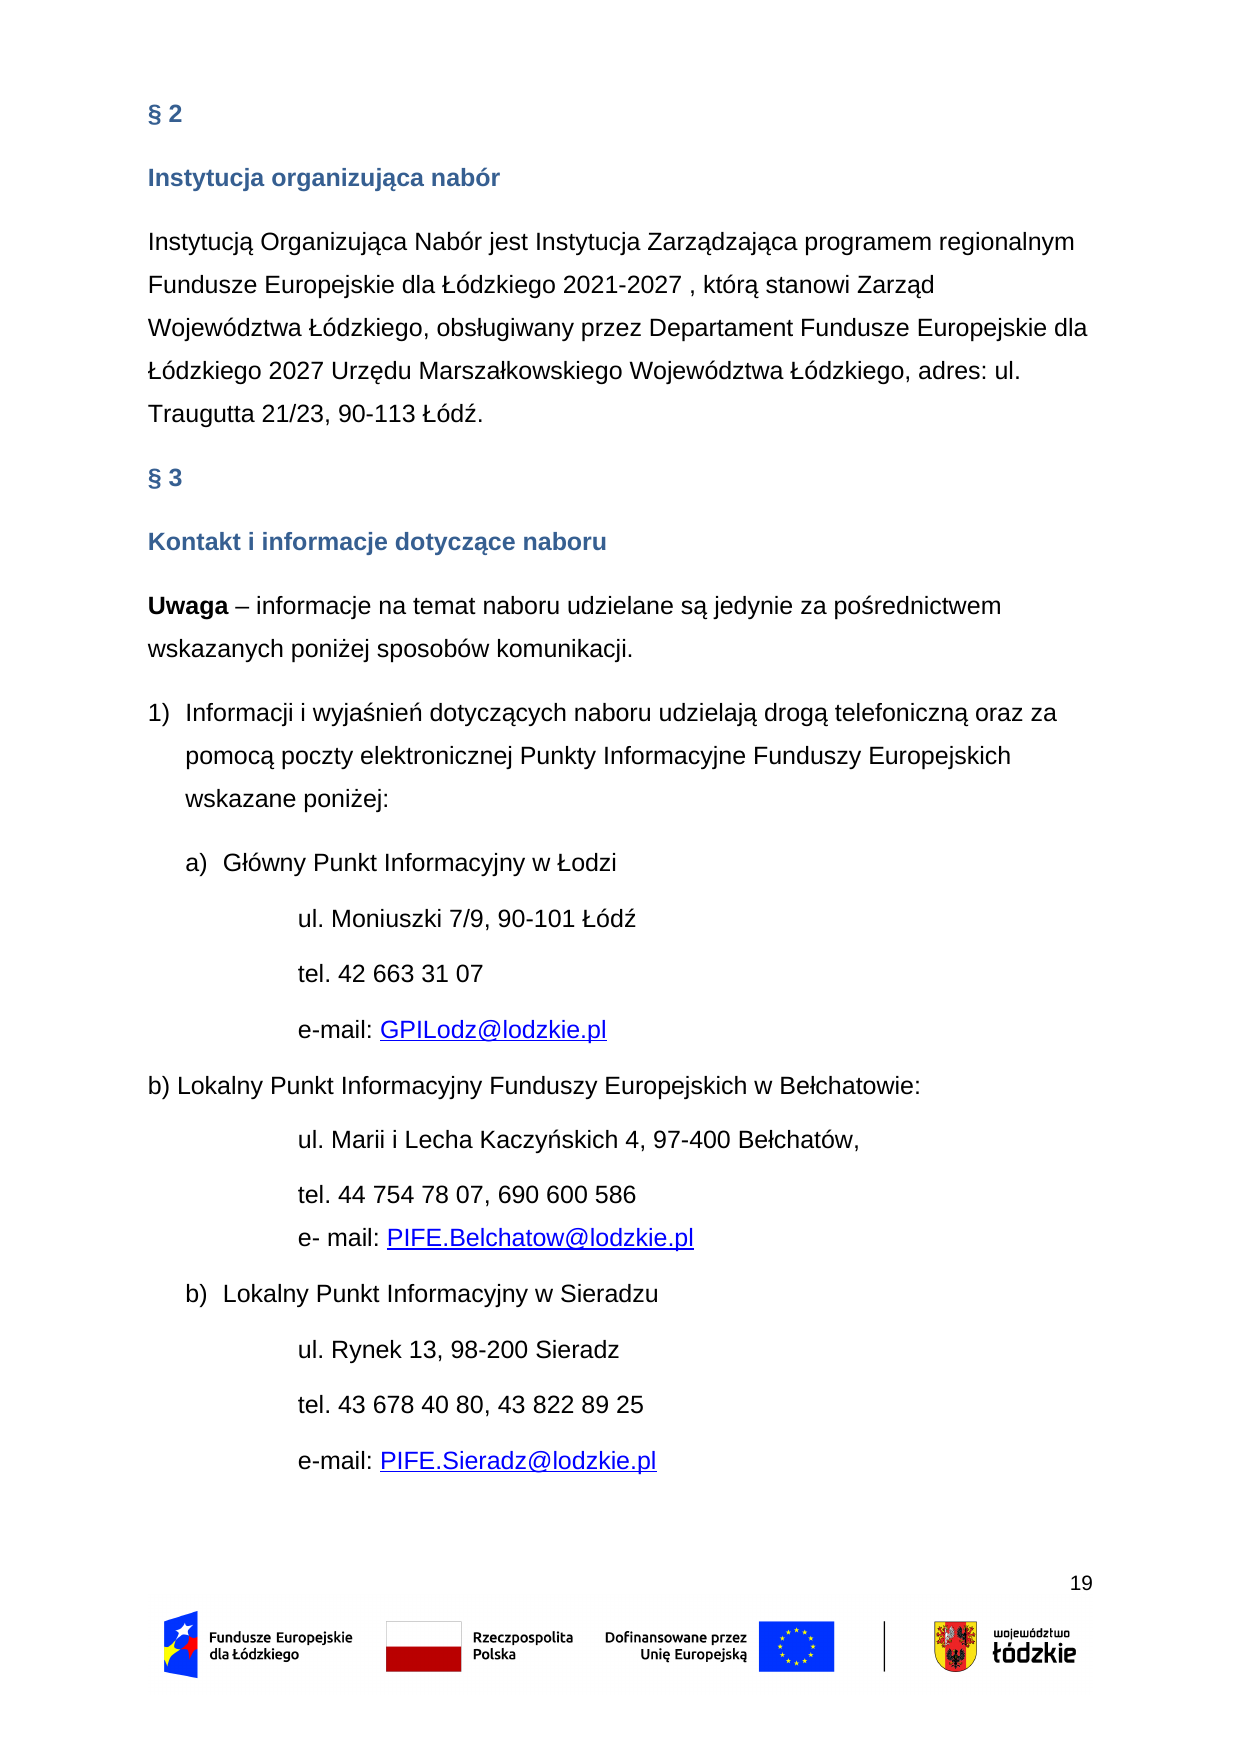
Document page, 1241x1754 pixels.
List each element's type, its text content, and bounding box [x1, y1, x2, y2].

subtitle Kontakt i informacje dotyczące naboru [148, 527, 1092, 556]
text b) Lokalny Punkt Informacyjny Funduszy Europejskich w Bełchatowie: [148, 1071, 1092, 1099]
text Instytucją Organizująca Nabór jest Instytucja Zarządzająca programem regionalnym Fundusze Europejskie dla Łódzkiego 2021-2027 , którą stanowi Zarząd Województwa Łódzkiego, obsługiwany przez Departament Fundusze Europejskie dla Łódzkiego 2027 Urzędu Marszałkowskiego Województwa Łódzkiego, adres: ul. Traugutta 21/23, 90-113 Łódź. [148, 227, 1092, 428]
list ul. Marii i Lecha Kaczyńskich 4, 97-400 Bełchatów, [298, 1124, 1092, 1153]
text § 3 [148, 463, 1092, 492]
list e-mail: PIFE.Sieradz@lodzkie.pl [298, 1446, 1092, 1474]
list tel. 42 663 31 07 [298, 959, 1092, 988]
list tel. 43 678 40 80, 43 822 89 25 [298, 1390, 1092, 1419]
list ul. Moniuszki 7/9, 90-101 Łódź [298, 904, 1092, 933]
list tel. 44 754 78 07, 690 600 586 e- mail: PIFE.Belchatow@lodzkie.pl [298, 1180, 1092, 1252]
picture [147, 1594, 1093, 1695]
text § 2 [148, 99, 1092, 127]
list Lokalny Punkt Informacyjny w Sieradzu [185, 1279, 1092, 1308]
list Informacji i wyjaśnień dotyczących naboru udzielają drogą telefoniczną oraz za pomocą poczty elektronicznej Punkty Informacyjne Funduszy Europejskich wskazane poniżej: [148, 698, 1092, 813]
list e-mail: GPILodz@lodzkie.pl [298, 1015, 1092, 1044]
subtitle Instytucja organizująca nabór [148, 163, 1092, 191]
list Główny Punkt Informacyjny w Łodzi [185, 848, 1092, 877]
list ul. Rynek 13, 98-200 Sieradz [298, 1334, 1092, 1363]
text Uwaga – informacje na temat naboru udzielane są jedynie za pośrednictwem wskazanych poniżej sposobów komunikacji. [148, 591, 1092, 663]
